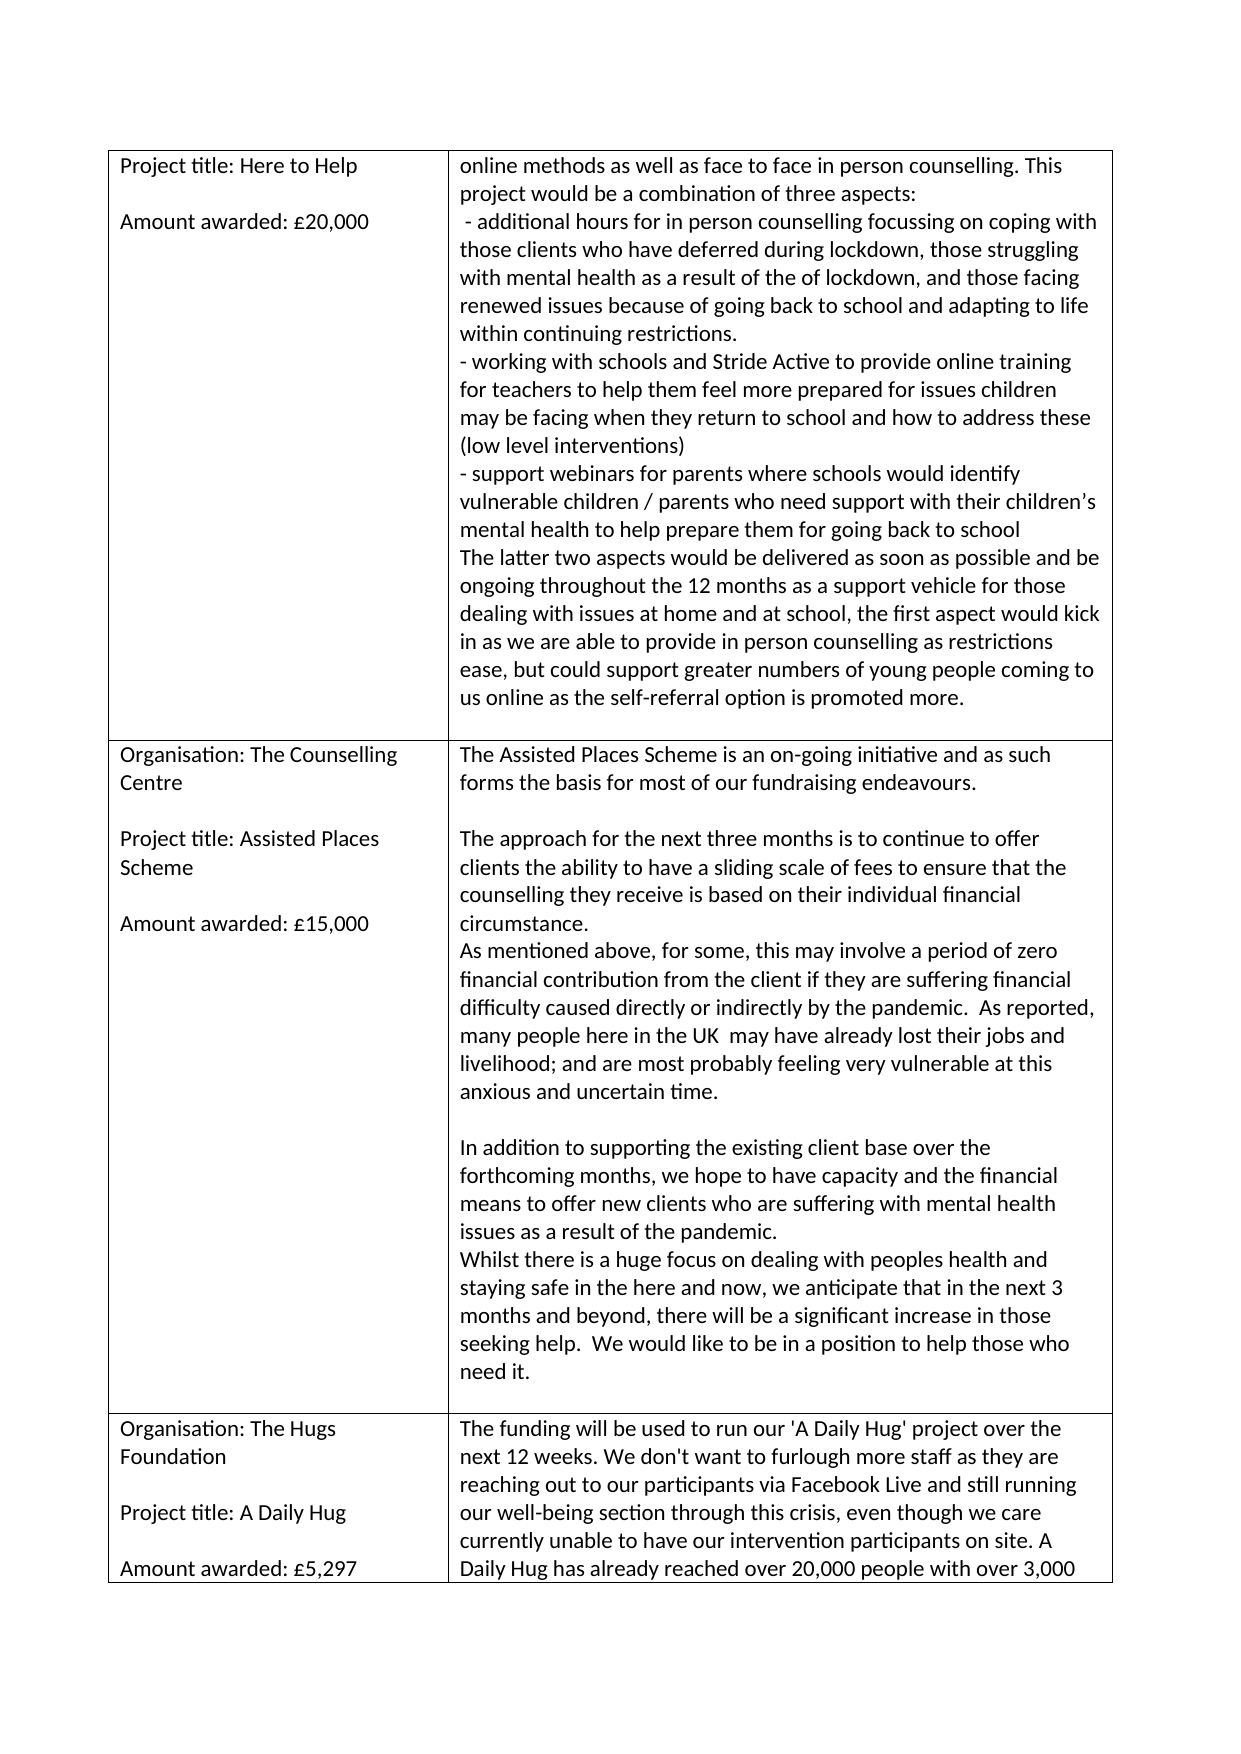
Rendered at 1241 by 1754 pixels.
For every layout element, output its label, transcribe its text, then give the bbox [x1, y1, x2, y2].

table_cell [109, 1414, 448, 1582]
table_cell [449, 151, 1112, 739]
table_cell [109, 151, 448, 739]
table_cell Organisation: The Counselling Centre Project title: Assisted Places Scheme Amount awarded: £15,000 [109, 741, 448, 1413]
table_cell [449, 1414, 1112, 1582]
table_cell The Assisted Places Scheme is an on-going initiative and as such forms the basis for most of our fundraising endeavours. The approach for the next three months is to continue to offer clients the ability to have a sliding scale of fees to ensure that the counselling they receive is based on their individual financial circumstance. As mentioned above, for some, this may involve a period of zero financial contribution from the client if they are suffering financial difficulty caused directly or indirectly by the pandemic. As reported, many people here in the UK may have already lost their jobs and livelihood; and are most probably feeling very vulnerable at this anxious and uncertain time. In addition to supporting the existing client base over the forthcoming months, we hope to have capacity and the financial means to offer new clients who are suffering with mental health issues as a result of the pandemic. Whilst there is a huge focus on dealing with peoples health and staying safe in the here and now, we anticipate that in the next 3 months and beyond, there will be a significant increase in those seeking help. We would like to be in a position to help those who need it. [449, 741, 1112, 1413]
